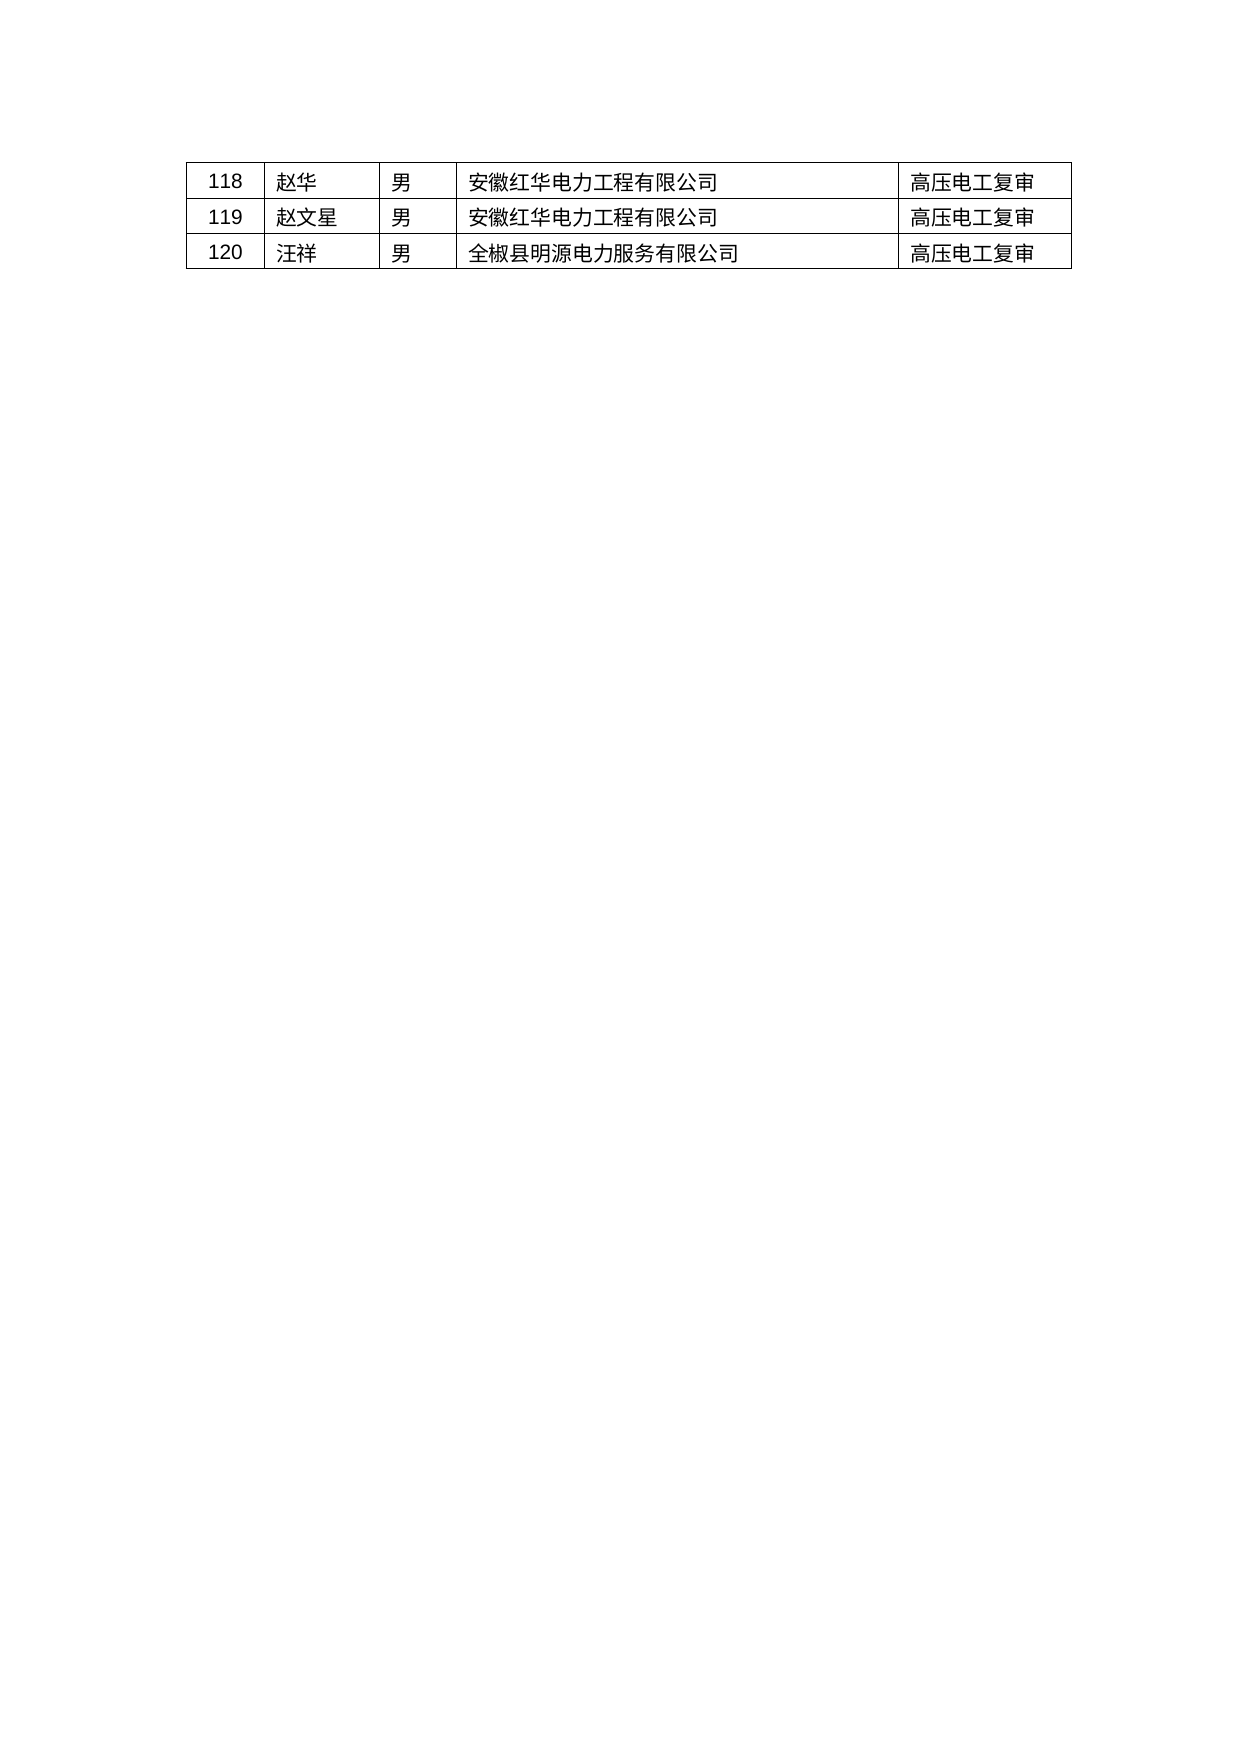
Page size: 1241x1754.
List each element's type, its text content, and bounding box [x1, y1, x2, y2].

table_cell 男 [380, 234, 456, 268]
table_cell 118 [187, 163, 264, 197]
table_cell 高压电工复审 [899, 199, 1071, 233]
table_cell 汪祥 [265, 234, 379, 268]
table_cell 全椒县明源电力服务有限公司 [457, 234, 898, 268]
table_cell 安徽红华电力工程有限公司 [457, 199, 898, 233]
table_cell 男 [380, 199, 456, 233]
table_cell 安徽红华电力工程有限公司 [457, 163, 898, 197]
table_cell 赵文星 [265, 199, 379, 233]
table_cell 高压电工复审 [899, 163, 1071, 197]
table_cell 男 [380, 163, 456, 197]
table_cell 赵华 [265, 163, 379, 197]
table_cell 120 [187, 234, 264, 268]
table_cell 119 [187, 199, 264, 233]
table_cell 高压电工复审 [899, 234, 1071, 268]
